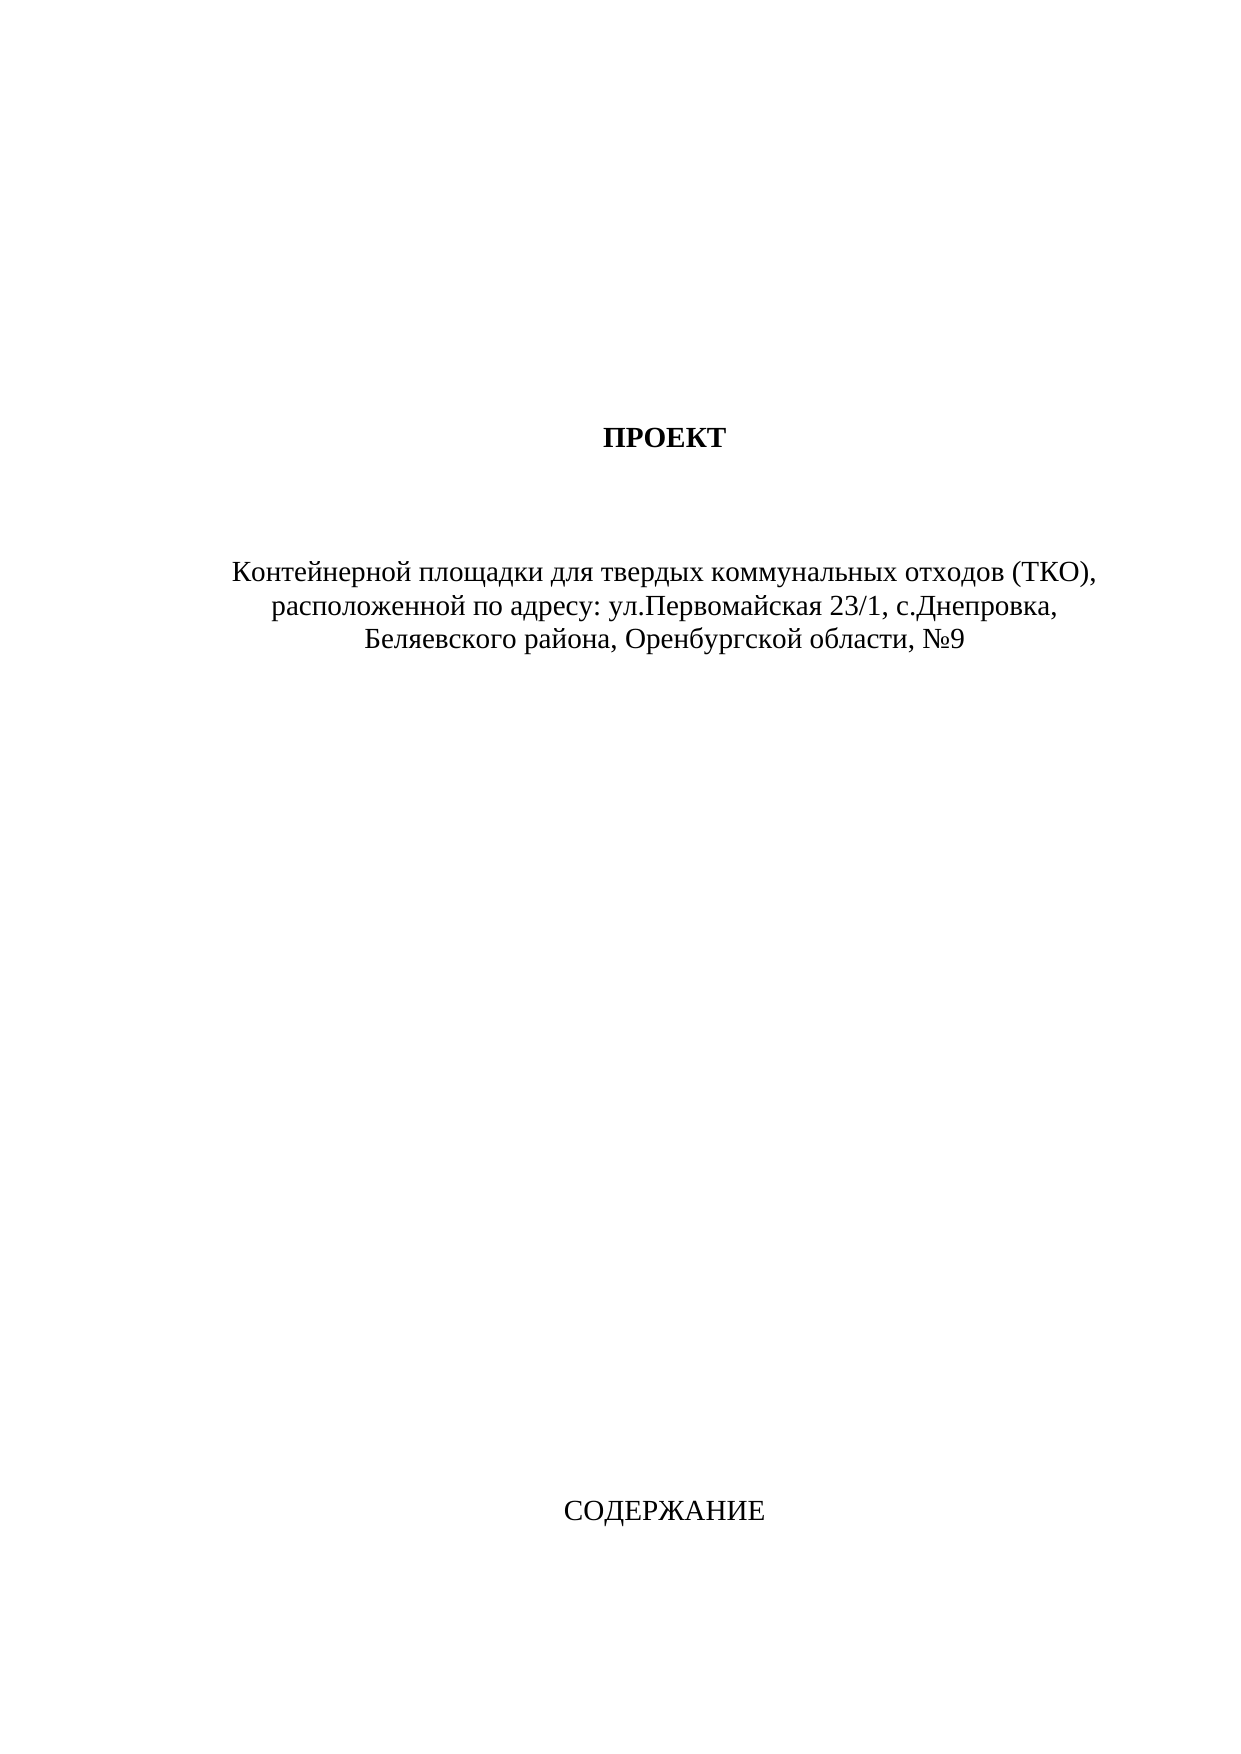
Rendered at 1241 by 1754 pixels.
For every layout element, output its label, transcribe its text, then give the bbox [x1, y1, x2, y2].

text СОДЕРЖАНИЕ [177, 1493, 1152, 1527]
text Контейнерной площадки для твердых коммунальных отходов (ТКО), расположенной по адресу: ул.Первомайская 23/1, с.Днепровка, [177, 554, 1152, 621]
text Беляевского района, Оренбургской области, №9 [177, 621, 1152, 655]
text ПРОЕКТ [177, 420, 1152, 453]
